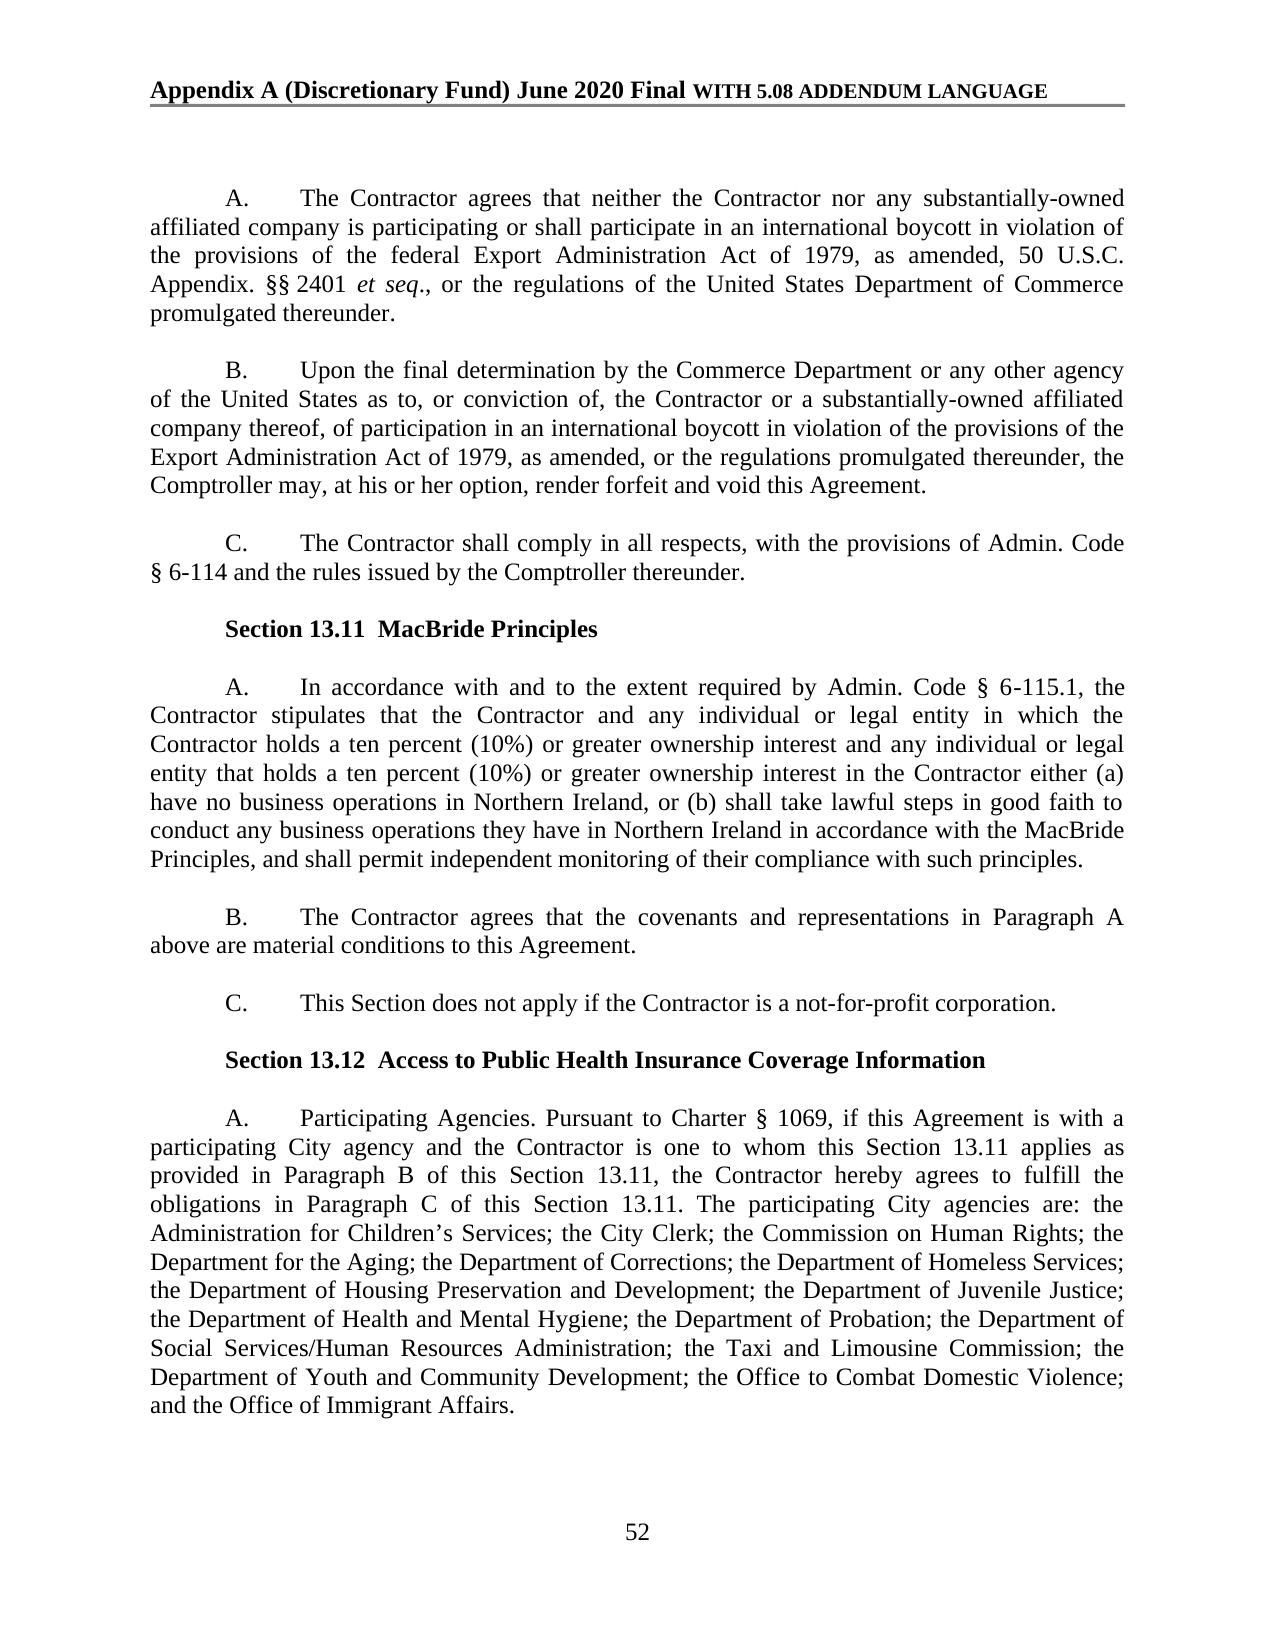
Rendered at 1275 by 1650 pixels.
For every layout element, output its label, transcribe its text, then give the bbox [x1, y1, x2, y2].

list The Contractor shall comply in all respects, with the provisions of Admin. Code § 6-114 and the rules issued by the Comptroller thereunder. [150, 528, 1125, 585]
list The Contractor agrees that neither the Contractor nor any substantially-owned affiliated company is participating or shall participate in an international boycott in violation of the provisions of the federal Export Administration Act of 1979, as amended, 50 U.S.C. Appendix. §§ 2401 et seq., or the regulations of the United States Department of Commerce promulgated thereunder. [150, 183, 1125, 327]
list Participating Agencies. Pursuant to Charter § 1069, if this Agreement is with a participating City agency and the Contractor is one to whom this Section 13.11 applies as provided in Paragraph B of this Section 13.11, the Contractor hereby agrees to fulfill the obligations in Paragraph C of this Section 13.11. The participating City agencies are: the Administration for Children’s Services; the City Clerk; the Commission on Human Rights; the Department for the Aging; the Department of Corrections; the Department of Homeless Services; the Department of Housing Preservation and Development; the Department of Juvenile Justice; the Department of Health and Mental Hygiene; the Department of Probation; the Department of Social Services/Human Resources Administration; the Taxi and Limousine Commission; the Department of Youth and Community Development; the Office to Combat Domestic Violence; and the Office of Immigrant Affairs. [150, 1103, 1125, 1419]
list Upon the final determination by the Commerce Department or any other agency of the United States as to, or conviction of, the Contractor or a substantially-owned affiliated company thereof, of participation in an international boycott in violation of the provisions of the Export Administration Act of 1979, as amended, or the regulations promulgated thereunder, the Comptroller may, at his or her option, render forfeit and void this Agreement. [150, 355, 1125, 499]
list Section 13.11 MacBride Principles [150, 614, 1125, 643]
list The Contractor agrees that the covenants and representations in Paragraph A above are material conditions to this Agreement. [150, 902, 1125, 959]
list Section 13.12 Access to Public Health Insurance Coverage Information [150, 1045, 1125, 1074]
list In accordance with and to the extent required by Admin. Code § 6-115.1, the Contractor stipulates that the Contractor and any individual or legal entity in which the Contractor holds a ten percent (10%) or greater ownership interest and any individual or legal entity that holds a ten percent (10%) or greater ownership interest in the Contractor either (a) have no business operations in Northern Ireland, or (b) shall take lawful steps in good faith to conduct any business operations they have in Northern Ireland in accordance with the MacBride Principles, and shall permit independent monitoring of their compliance with such principles. [150, 672, 1125, 873]
list This Section does not apply if the Contractor is a not-for-profit corporation. [150, 988, 1125, 1017]
